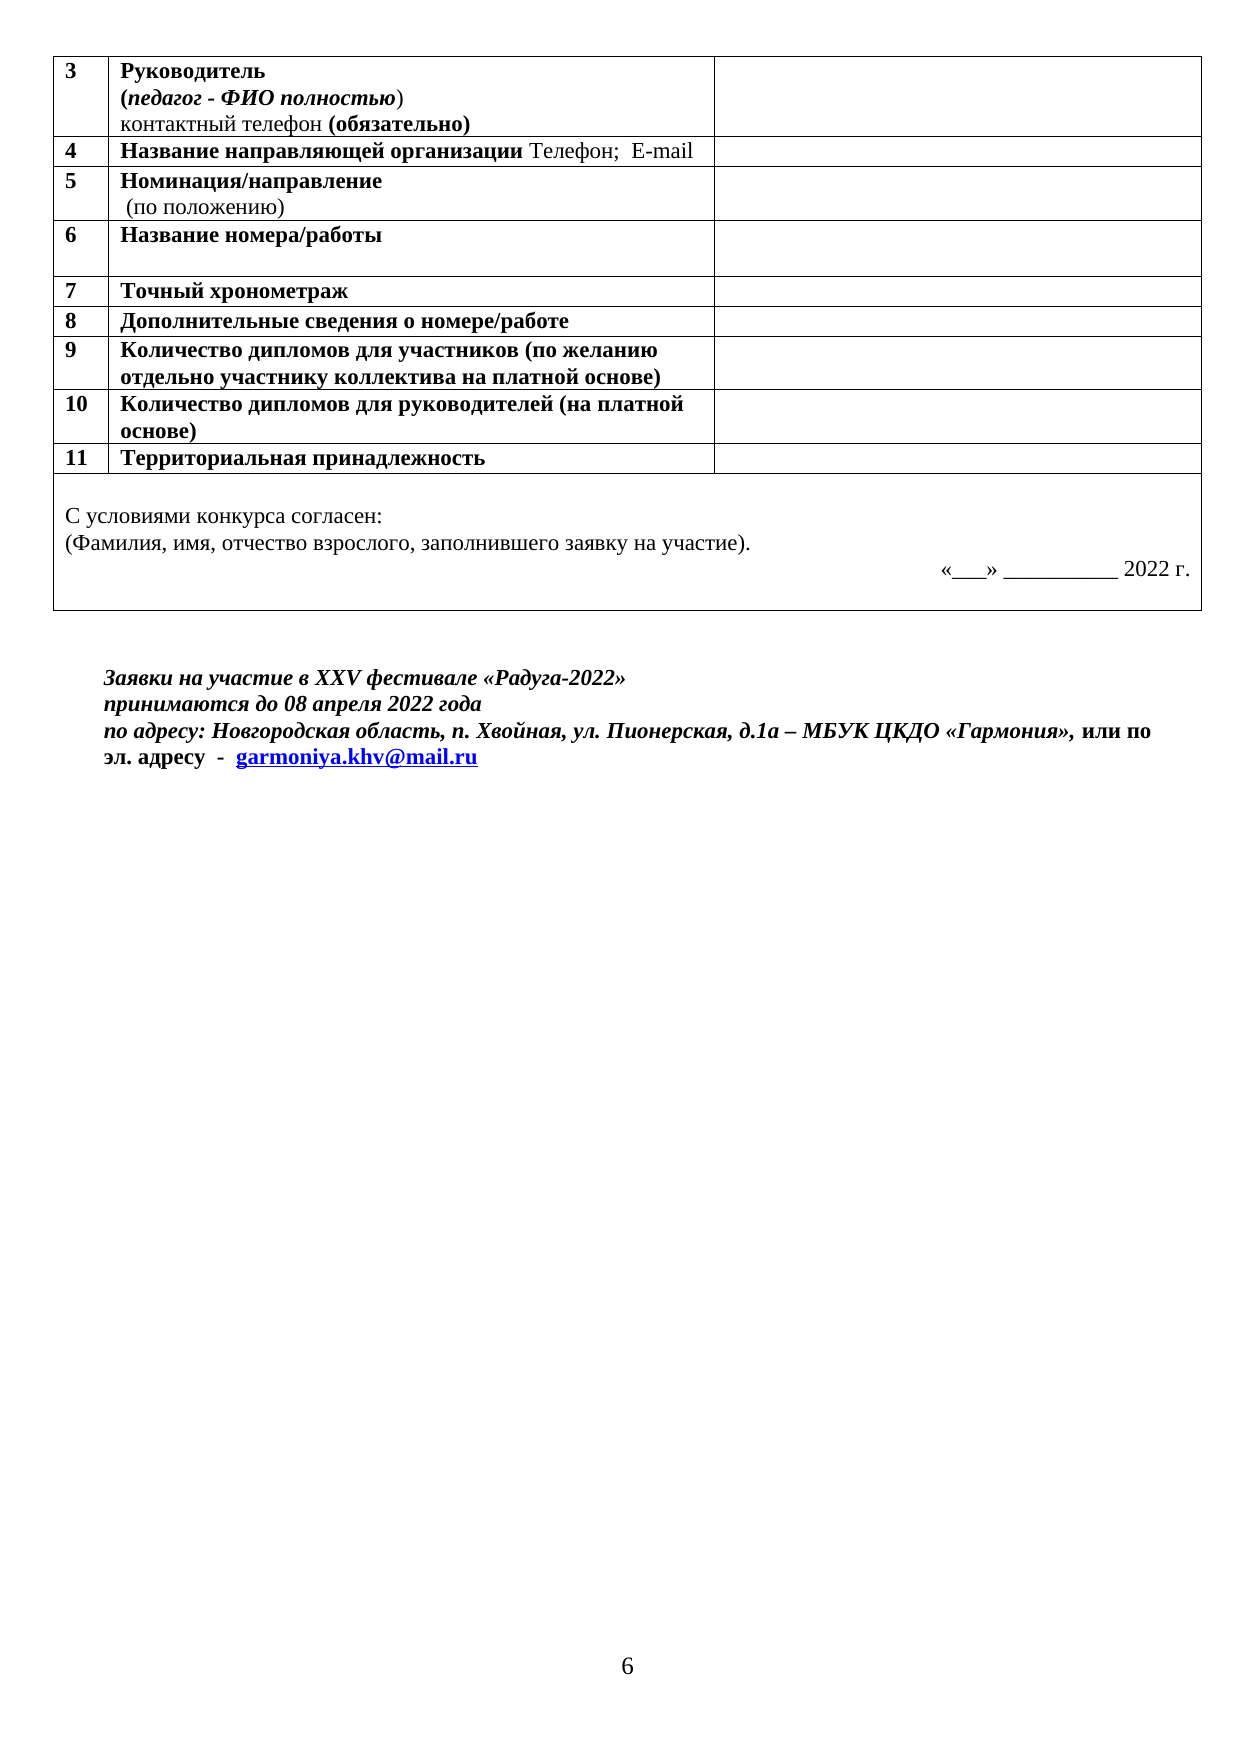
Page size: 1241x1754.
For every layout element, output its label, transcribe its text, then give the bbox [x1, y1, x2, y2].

table_cell С условиями конкурса согласен: (Фамилия, имя, отчество взрослого, заполнившего заявку на участие). «___» __________ 2022 г. [54, 474, 1201, 610]
table_cell 4 [54, 137, 108, 166]
table_cell Количество дипломов для руководителей (на платной основе) [109, 390, 714, 443]
table_cell Название номера/работы [109, 221, 714, 276]
table_cell [715, 167, 1201, 220]
table_cell Количество дипломов для участников (по желанию отдельно участнику коллектива на платной основе) [109, 337, 714, 389]
text Заявки на участие в XXV фестивале «Радуга-2022» [103, 664, 1166, 691]
table_cell [715, 277, 1201, 306]
table_cell 9 [54, 337, 108, 389]
table_cell Точный хронометраж [109, 277, 714, 306]
text по адресу: Новгородская область, п. Хвойная, ул. Пионерская, д.1а – МБУК ЦКДО «Гармония», или по эл. адресу - garmoniya.khv@mail.ru [103, 717, 1166, 769]
text принимаются до 08 апреля 2022 года [103, 691, 1166, 717]
table_cell [715, 390, 1201, 443]
table_cell Руководитель (педагог - ФИО полностью) контактный телефон (обязательно) [109, 57, 714, 136]
table_cell 10 [54, 390, 108, 443]
table_cell [715, 337, 1201, 389]
table_cell [715, 57, 1201, 136]
table_cell Дополнительные сведения о номере/работе [109, 307, 714, 336]
table_cell Территориальная принадлежность [109, 444, 714, 473]
table_cell 3 [54, 57, 108, 136]
table_cell Номинация/направление (по положению) [109, 167, 714, 220]
table_cell [715, 307, 1201, 336]
table_cell [715, 444, 1201, 473]
table_cell Название направляющей организации Телефон; E-mail [109, 137, 714, 166]
table_cell 5 [54, 167, 108, 220]
table_cell [715, 221, 1201, 276]
table_cell 11 [54, 444, 108, 473]
table_cell 6 [54, 221, 108, 276]
table_cell 7 [54, 277, 108, 306]
table_cell 8 [54, 307, 108, 336]
table_cell [715, 137, 1201, 166]
